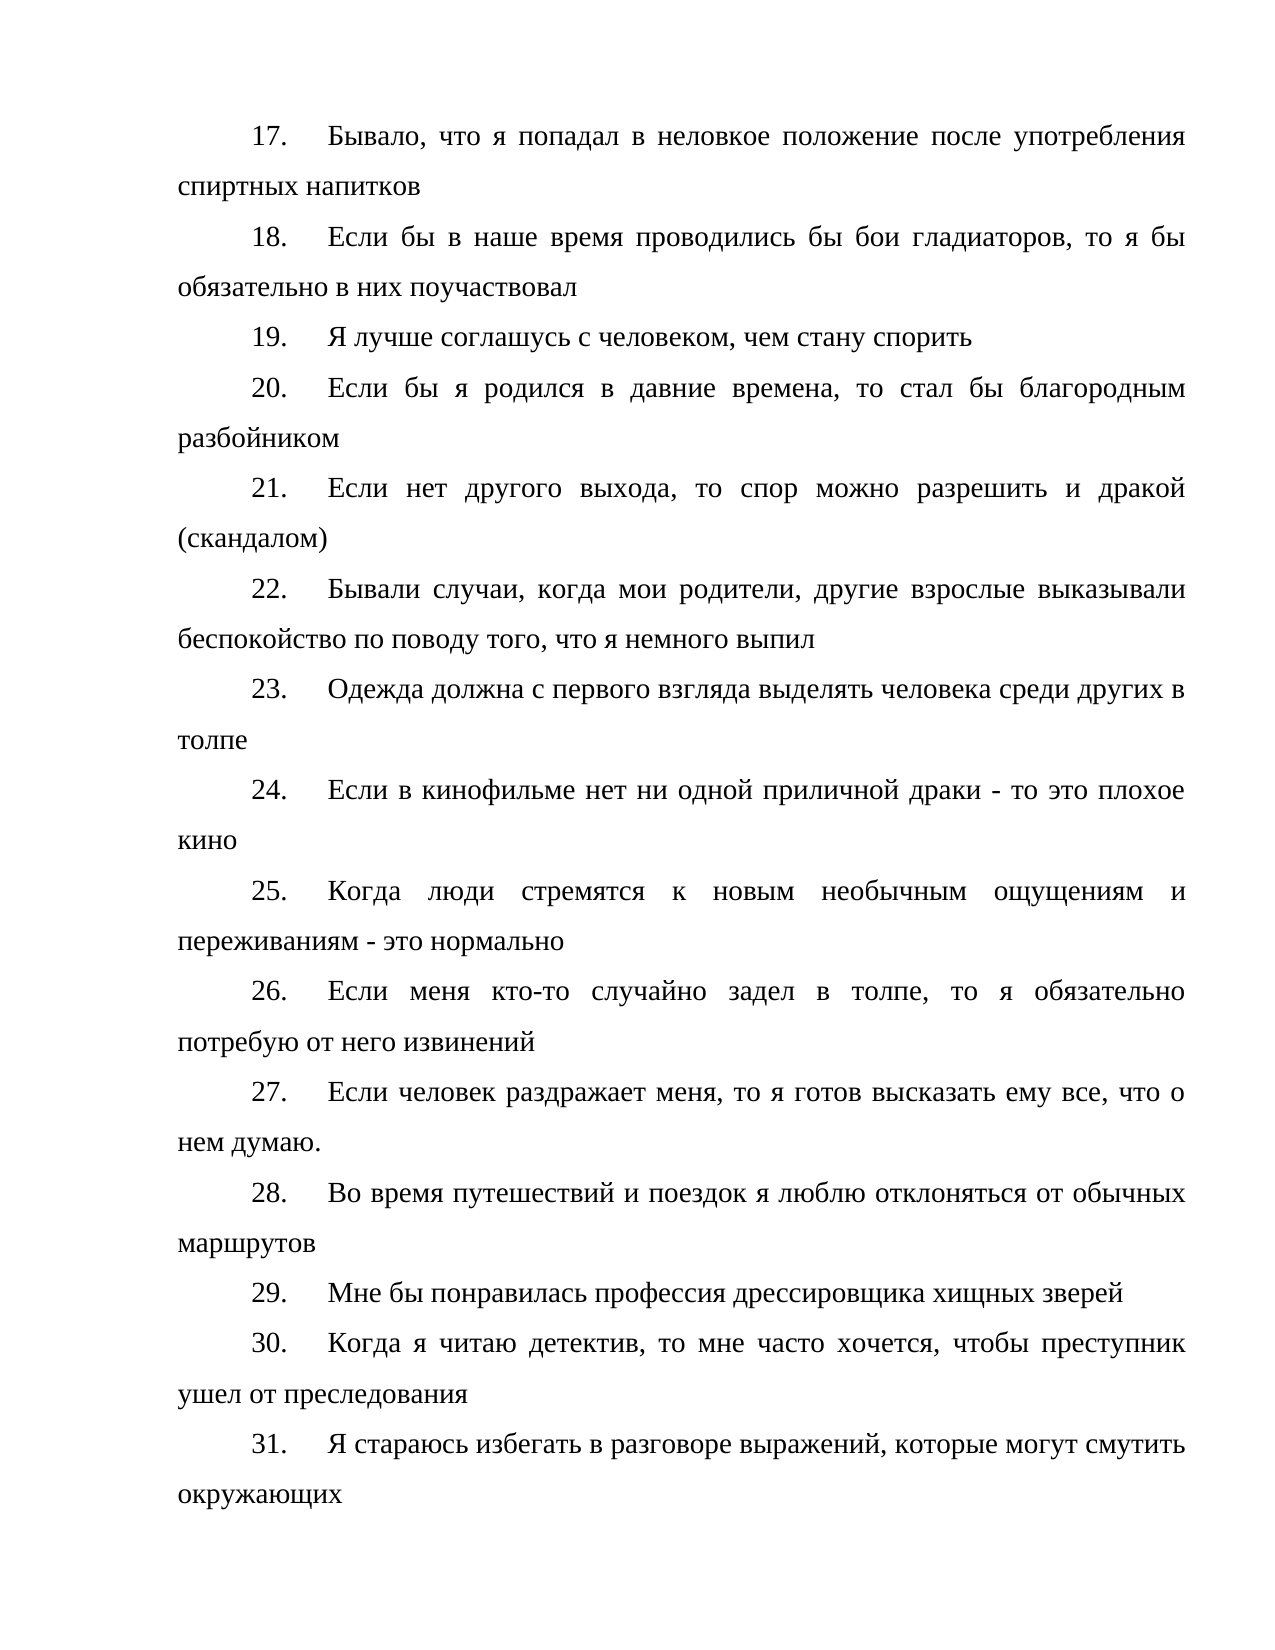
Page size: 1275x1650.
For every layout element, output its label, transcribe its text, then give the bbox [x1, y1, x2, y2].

list Когда люди стремятся к новым необычным ощущениям и переживаниям - это нормально [177, 873, 1186, 957]
list Я стараюсь избегать в разговоре выражений, которые могут смутить окружающих [177, 1426, 1186, 1510]
list Когда я читаю детектив, то мне часто хочется, чтобы преступник ушел от преследования [177, 1326, 1186, 1409]
list Во время путешествий и поездок я люблю отклоняться от обычных маршрутов [177, 1175, 1186, 1258]
list Если меня кто-то случайно задел в толпе, то я обязательно потребую от него извинений [177, 973, 1186, 1057]
list Бывали случаи, когда мои родители, другие взрослые выказывали беспокойство по поводу того, что я немного выпил [177, 571, 1186, 655]
list Если человек раздражает меня, то я готов высказать ему все, что о нем думаю. [177, 1074, 1186, 1158]
list Одежда должна с первого взгляда выделять человека среди других в толпе [177, 672, 1186, 755]
list Бывало, что я попадал в неловкое положение после употребления спиртных напитков [177, 118, 1186, 202]
list Если нет другого выхода, то спор можно разрешить и дракой (скандалом) [177, 470, 1186, 554]
list Если бы я родился в давние времена, то стал бы благородным разбойником [177, 370, 1186, 453]
list Мне бы понравилась профессия дрессировщика хищных зверей [177, 1275, 1186, 1309]
list Если бы в наше время проводились бы бои гладиаторов, то я бы обязательно в них поучаствовал [177, 219, 1186, 303]
list Если в кинофильме нет ни одной приличной драки - то это плохое кино [177, 772, 1186, 856]
list Я лучше соглашусь с человеком, чем стану спорить [177, 319, 1186, 353]
